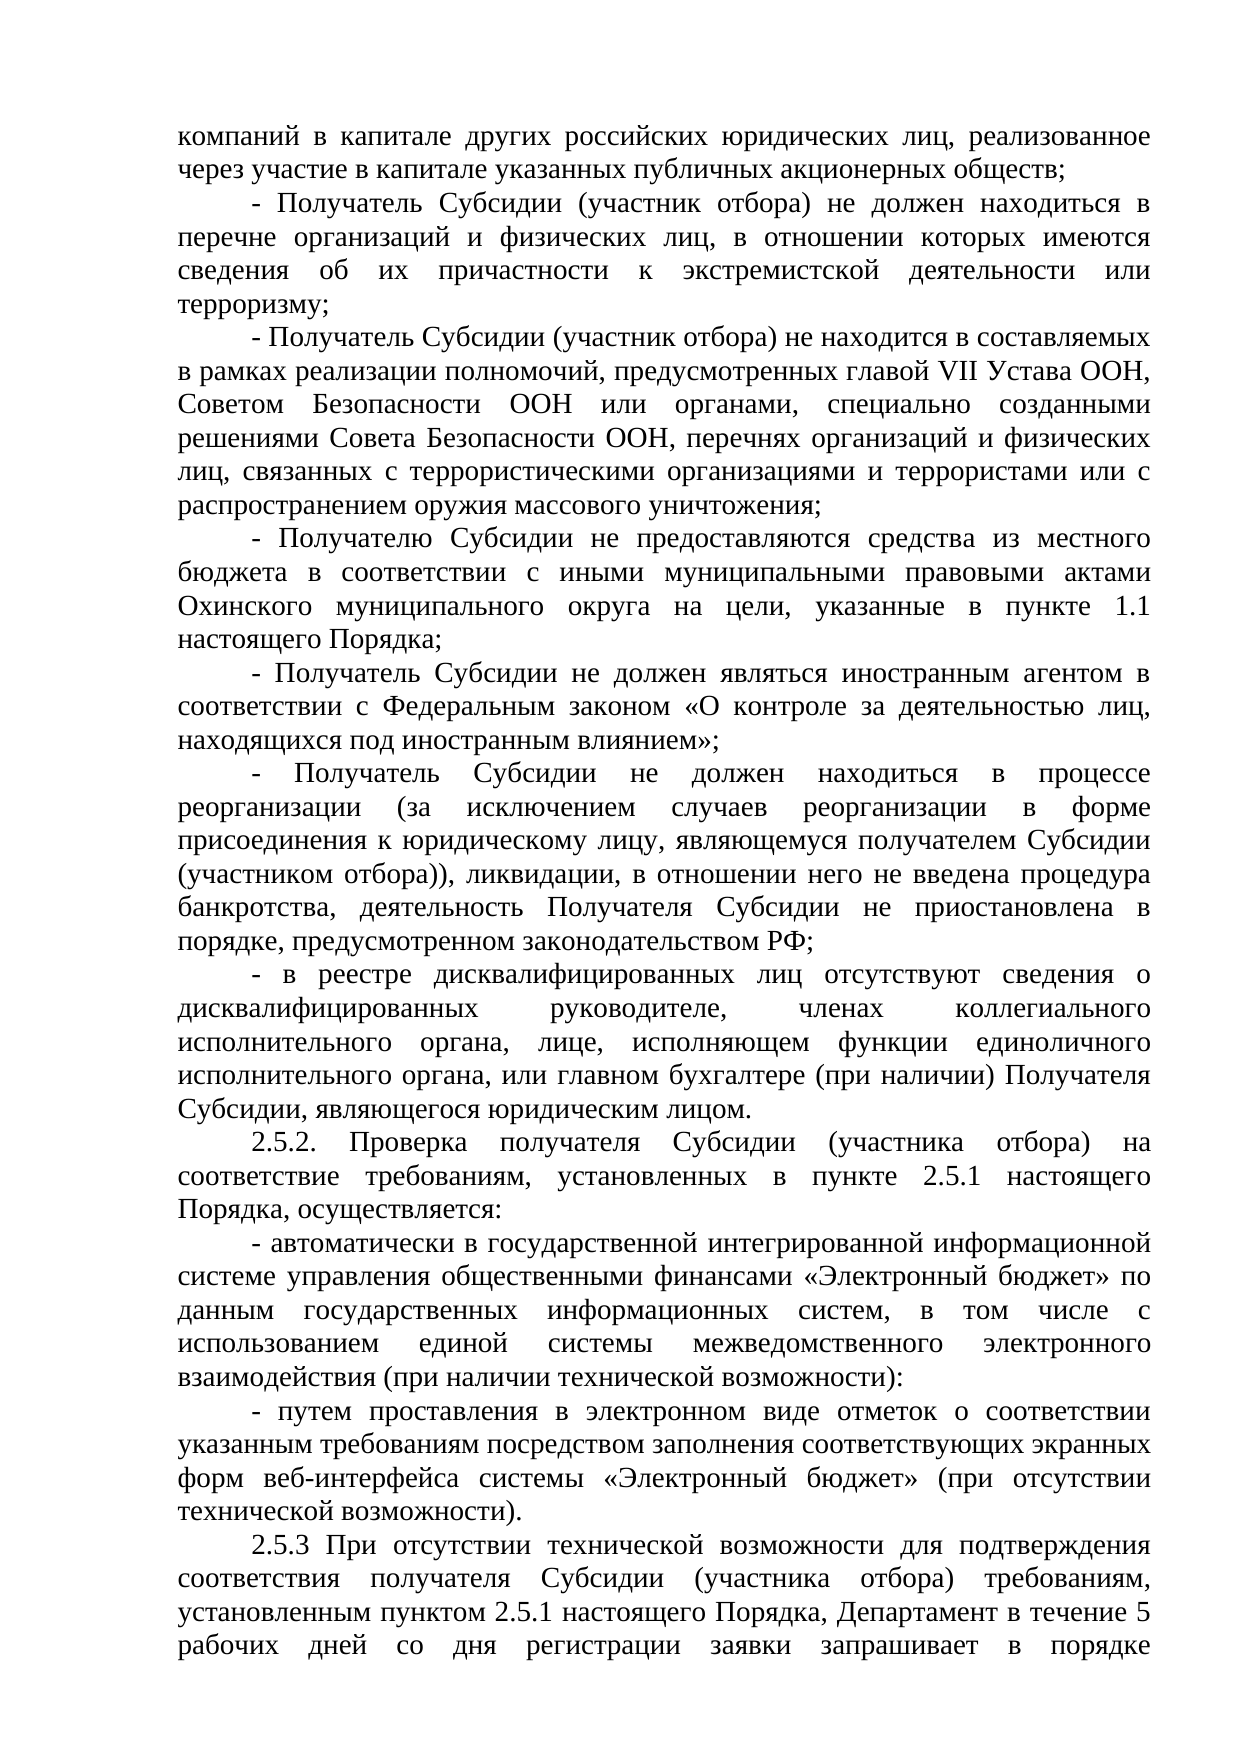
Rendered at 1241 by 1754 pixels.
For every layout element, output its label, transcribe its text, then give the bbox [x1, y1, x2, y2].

text 2.5.2. Проверка получателя Субсидии (участника отбора) на соответствие требованиям, установленных в пункте 2.5.1 настоящего Порядка, осуществляется: [177, 1124, 1152, 1225]
text - Получатель Субсидии (участник отбора) не должен находиться в перечне организаций и физических лиц, в отношении которых имеются сведения об их причастности к экстремистской деятельности или терроризму; [177, 185, 1152, 319]
text - Получатель Субсидии (участник отбора) не находится в составляемых в рамках реализации полномочий, предусмотренных главой VII Устава ООН, Советом Безопасности ООН или органами, специально созданными решениями Совета Безопасности ООН, перечнях организаций и физических лиц, связанных с террористическими организациями и террористами или с распространением оружия массового уничтожения; [177, 319, 1152, 521]
text - автоматически в государственной интегрированной информационной системе управления общественными финансами «Электронный бюджет» по данным государственных информационных систем, в том числе с использованием единой системы межведомственного электронного взаимодействия (при наличии технической возможности): [177, 1225, 1152, 1393]
text - путем проставления в электронном виде отметок о соответствии указанным требованиям посредством заполнения соответствующих экранных форм веб-интерфейса системы «Электронный бюджет» (при отсутствии технической возможности). [177, 1393, 1152, 1527]
text - Получатель Субсидии не должен находиться в процессе реорганизации (за исключением случаев реорганизации в форме присоединения к юридическому лицу, являющемуся получателем Субсидии (участником отбора)), ликвидации, в отношении него не введена процедура банкротства, деятельность Получателя Субсидии не приостановлена в порядке, предусмотренном законодательством РФ; [177, 755, 1152, 957]
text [177, 118, 1152, 185]
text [177, 1527, 1152, 1661]
text - в реестре дисквалифицированных лиц отсутствуют сведения о дисквалифицированных руководителе, членах коллегиального исполнительного органа, лице, исполняющем функции единоличного исполнительного органа, или главном бухгалтере (при наличии) Получателя Субсидии, являющегося юридическим лицом. [177, 957, 1152, 1124]
text - Получателю Субсидии не предоставляются средства из местного бюджета в соответствии с иными муниципальными правовыми актами Охинского муниципального округа на цели, указанные в пункте 1.1 настоящего Порядка; [177, 521, 1152, 655]
text - Получатель Субсидии не должен являться иностранным агентом в соответствии с Федеральным законом «О контроле за деятельностью лиц, находящихся под иностранным влиянием»; [177, 655, 1152, 755]
